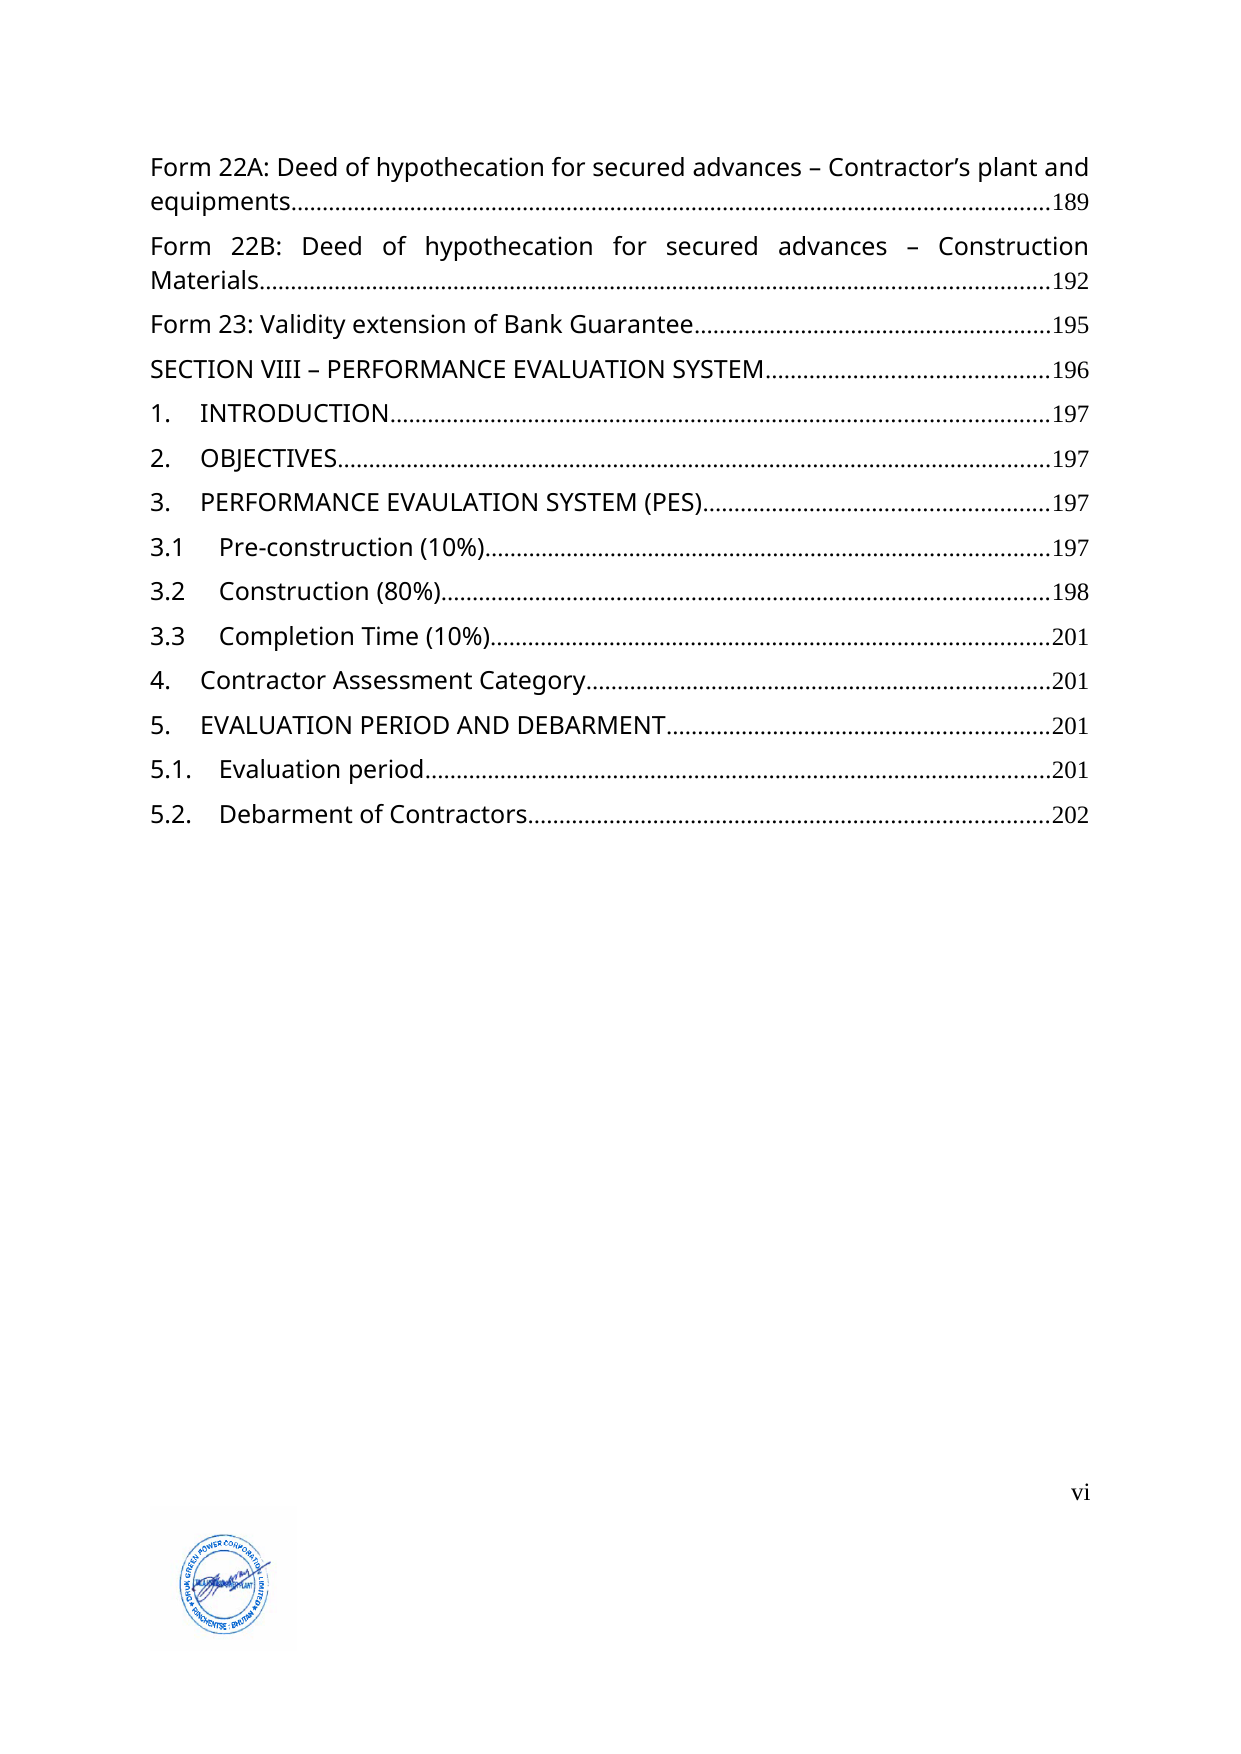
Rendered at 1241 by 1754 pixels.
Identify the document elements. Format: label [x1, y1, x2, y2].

picture [150, 1506, 298, 1651]
